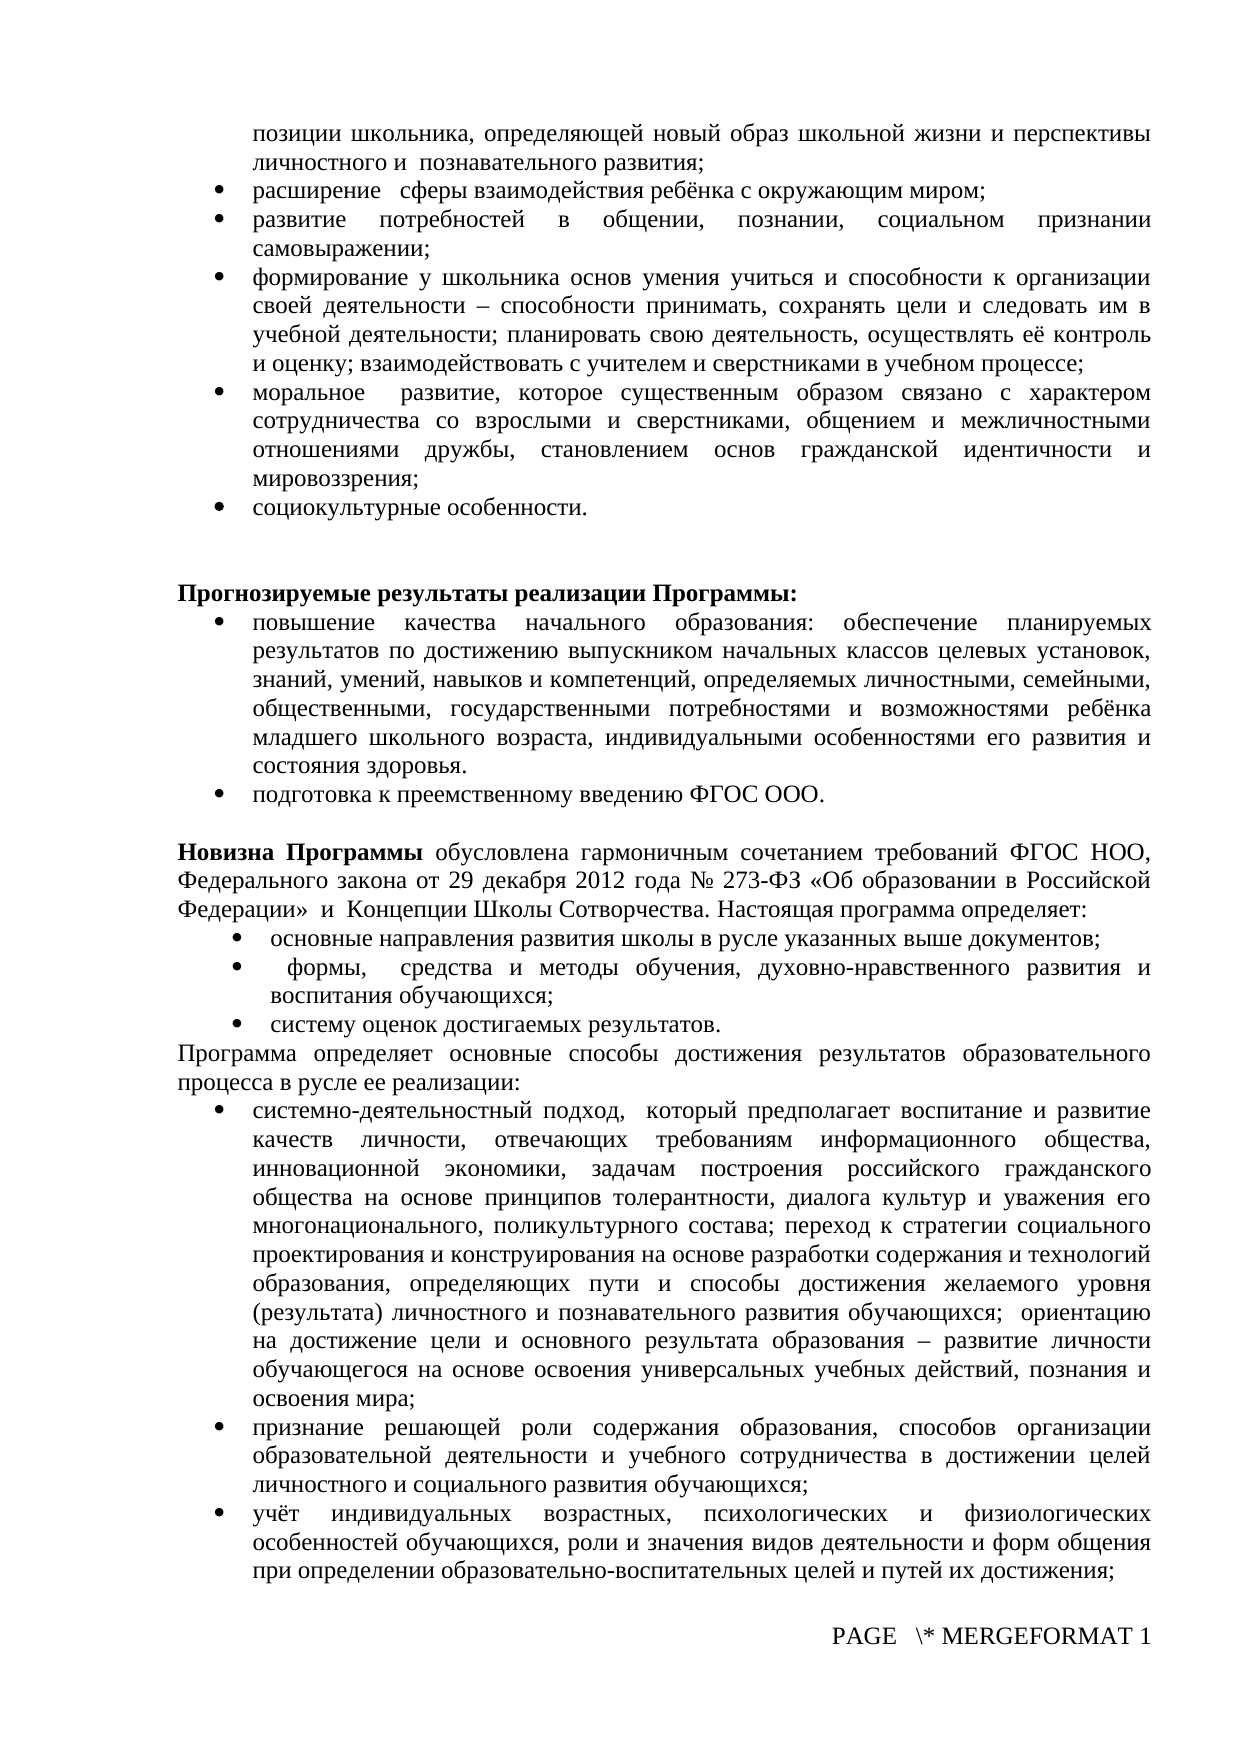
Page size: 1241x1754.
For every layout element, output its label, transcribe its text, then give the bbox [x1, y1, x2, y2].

list повышение качества начального образования: обеспечение планируемых результатов по достижению выпускником начальных классов целевых установок, знаний, умений, навыков и компетенций, определяемых личностными, семейными, общественными, государственными потребностями и возможностями ребёнка младшего школьного возраста, индивидуальными особенностями его развития и состояния здоровья. [215, 607, 1152, 779]
text Программа определяет основные способы достижения результатов образовательного процесса в русле ее реализации: [177, 1038, 1152, 1096]
list формирование у школьника основ умения учиться и способности к организации своей деятельности – способности принимать, сохранять цели и следовать им в учебной деятельности; планировать свою деятельность, осуществлять её контроль и оценку; взаимодействовать с учителем и сверстниками в учебном процессе; [215, 262, 1152, 377]
list подготовка к преемственному введению ФГОС ООО. [215, 779, 1152, 808]
list систему оценок достигаемых результатов. [233, 1009, 1152, 1038]
list моральное развитие, которое существенным образом связано с характером сотрудничества со взрослыми и сверстниками, общением и межличностными отношениями дружбы, становлением основ гражданской идентичности и мировоззрения; [215, 377, 1152, 492]
text Прогнозируемые результаты реализации Программы: [177, 578, 1152, 607]
text Новизна Программы обусловлена гармоничным сочетанием требований ФГОС НОО, Федерального закона от 29 декабря 2012 года № 273-ФЗ «Об образовании в Российской Федерации» и Концепции Школы Сотворчества. Настоящая программа определяет: [177, 837, 1152, 923]
list признание решающей роли содержания образования, способов организации образовательной деятельности и учебного сотрудничества в достижении целей личностного и социального развития обучающихся; [215, 1412, 1152, 1498]
list системно-деятельностный подход, который предполагает воспитание и развитие качеств личности, отвечающих требованиям информационного общества, инновационной экономики, задачам построения российского гражданского общества на основе принципов толерантности, диалога культур и уважения его многонационального, поликультурного состава; переход к стратегии социального проектирования и конструирования на основе разработки содержания и технологий образования, определяющих пути и способы достижения желаемого уровня (результата) личностного и познавательного развития обучающихся; ориентацию на достижение цели и основного результата образования – развитие личности обучающегося на основе освоения универсальных учебных действий, познания и освоения мира; [215, 1096, 1152, 1412]
list расширение сферы взаимодействия ребёнка с окружающим миром; [215, 176, 1152, 204]
list формы, средства и методы обучения, духовно-нравственного развития и воспитания обучающихся; [233, 952, 1152, 1009]
list учёт индивидуальных возрастных, психологических и физиологических особенностей обучающихся, роли и значения видов деятельности и форм общения при определении образовательно-воспитательных целей и путей их достижения; [215, 1498, 1152, 1584]
list основные направления развития школы в русле указанных выше документов; [233, 923, 1152, 952]
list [215, 118, 1152, 176]
list социокультурные особенности. [215, 492, 1152, 521]
list развитие потребностей в общении, познании, социальном признании самовыражении; [215, 204, 1152, 262]
